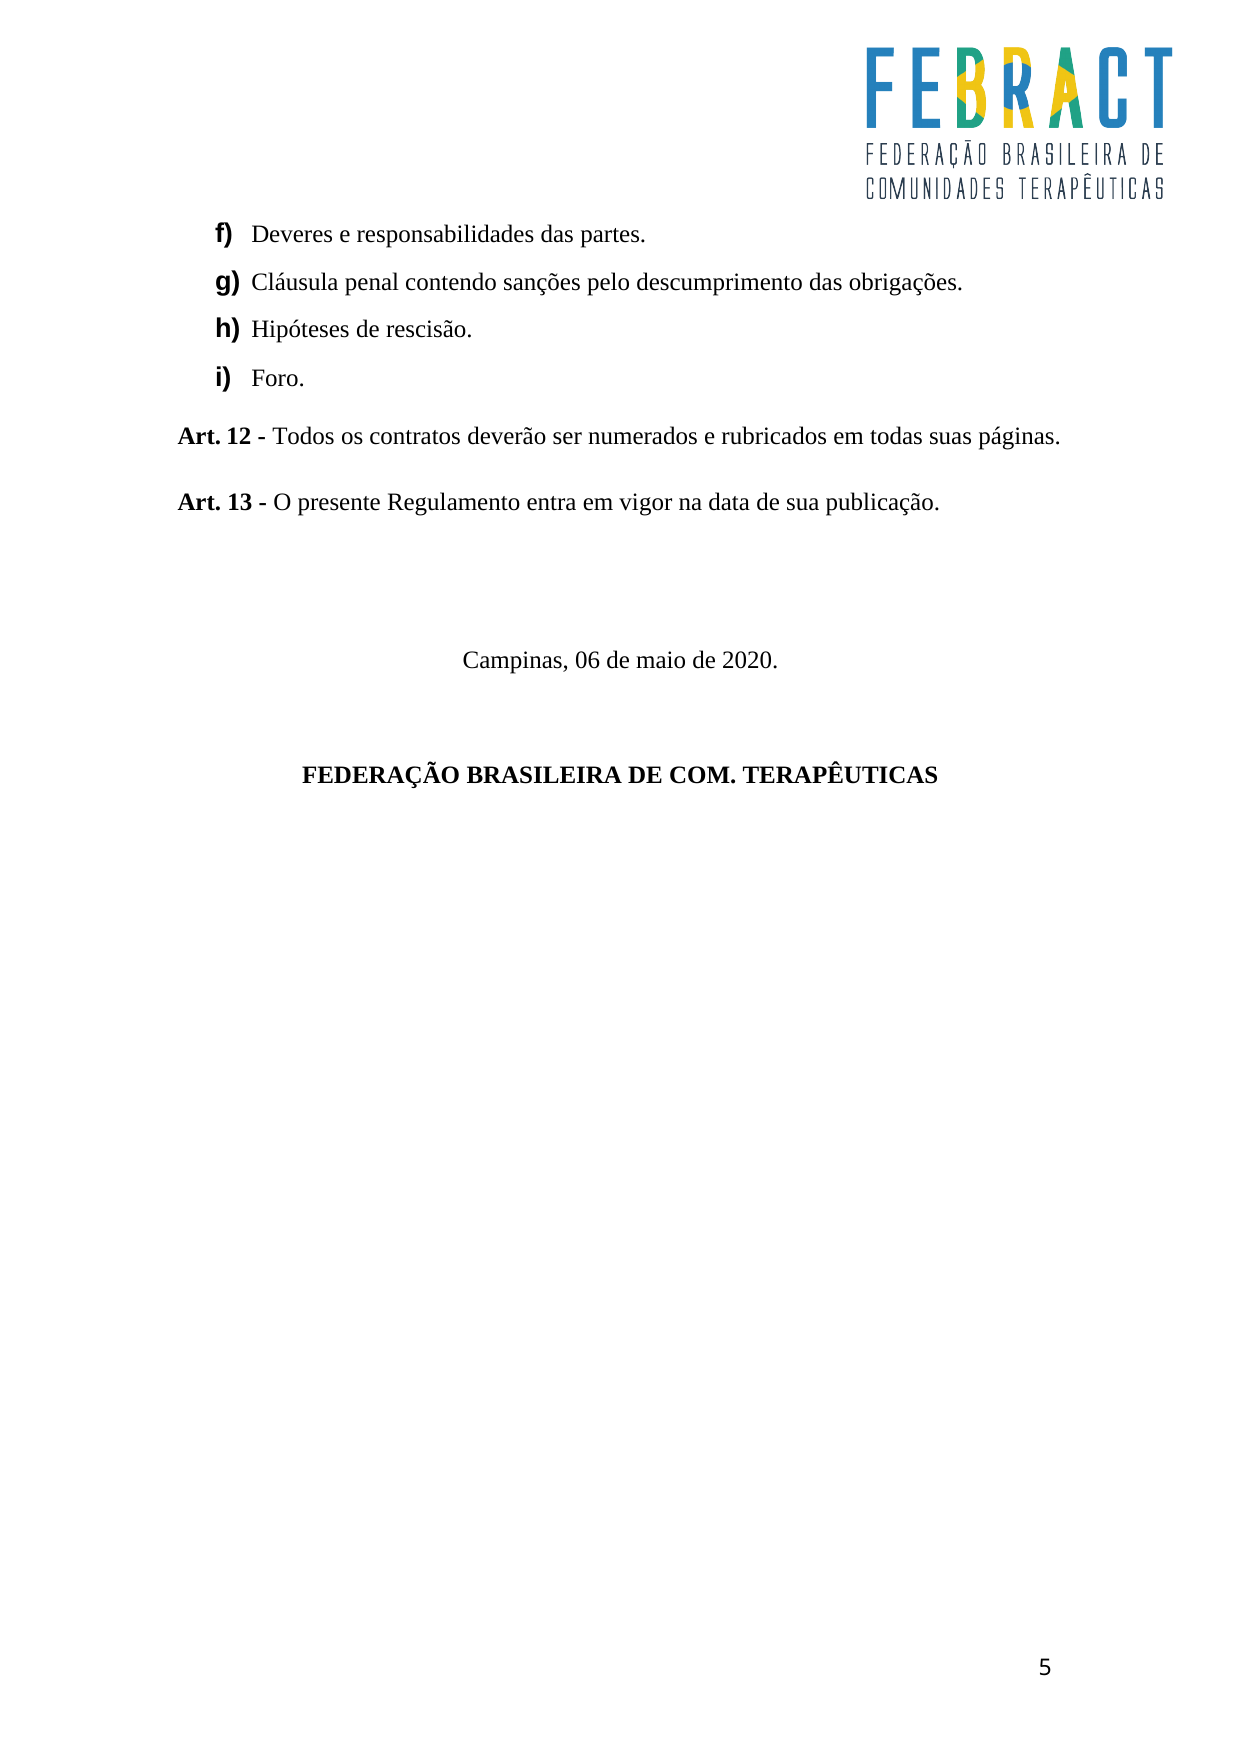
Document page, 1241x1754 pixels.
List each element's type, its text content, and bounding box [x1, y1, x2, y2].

text Art. 12 - Todos os contratos deverão ser numerados e rubricados em todas suas páginas. [177, 421, 1063, 449]
text Campinas, 06 de maio de 2020. [284, 645, 957, 674]
list Deveres e responsabilidades das partes. [215, 217, 1076, 248]
picture [853, 43, 1182, 203]
list Hipóteses de rescisão. [215, 312, 1076, 344]
subtitle FEDERAÇÃO BRASILEIRA DE COM. TERAPÊUTICAS [284, 760, 956, 789]
text Art. 13 - O presente Regulamento entra em vigor na data de sua publicação. [177, 487, 1076, 516]
list Cláusula penal contendo sanções pelo descumprimento das obrigações. [215, 265, 1063, 296]
list Foro. [215, 361, 1076, 392]
